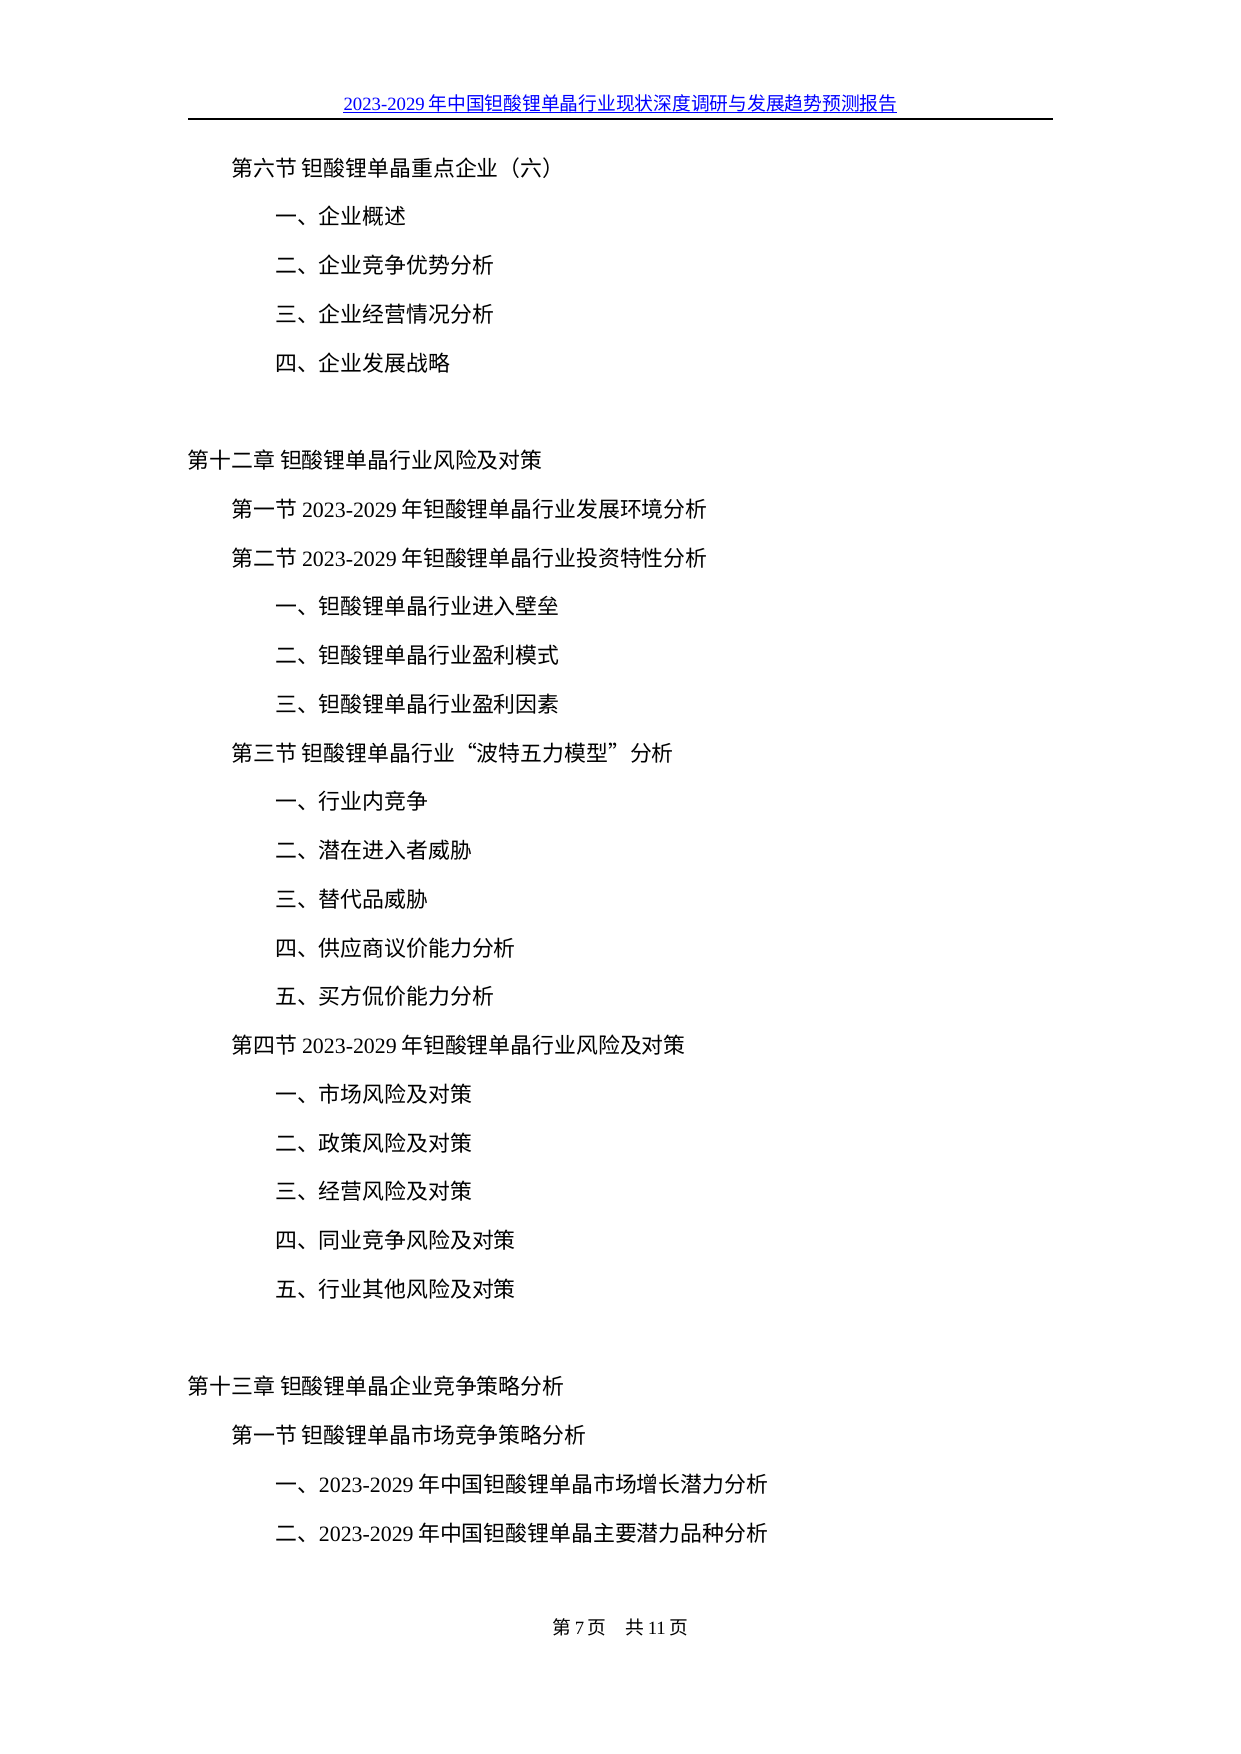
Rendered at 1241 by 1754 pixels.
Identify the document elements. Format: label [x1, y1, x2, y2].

text [187, 150, 1053, 1548]
